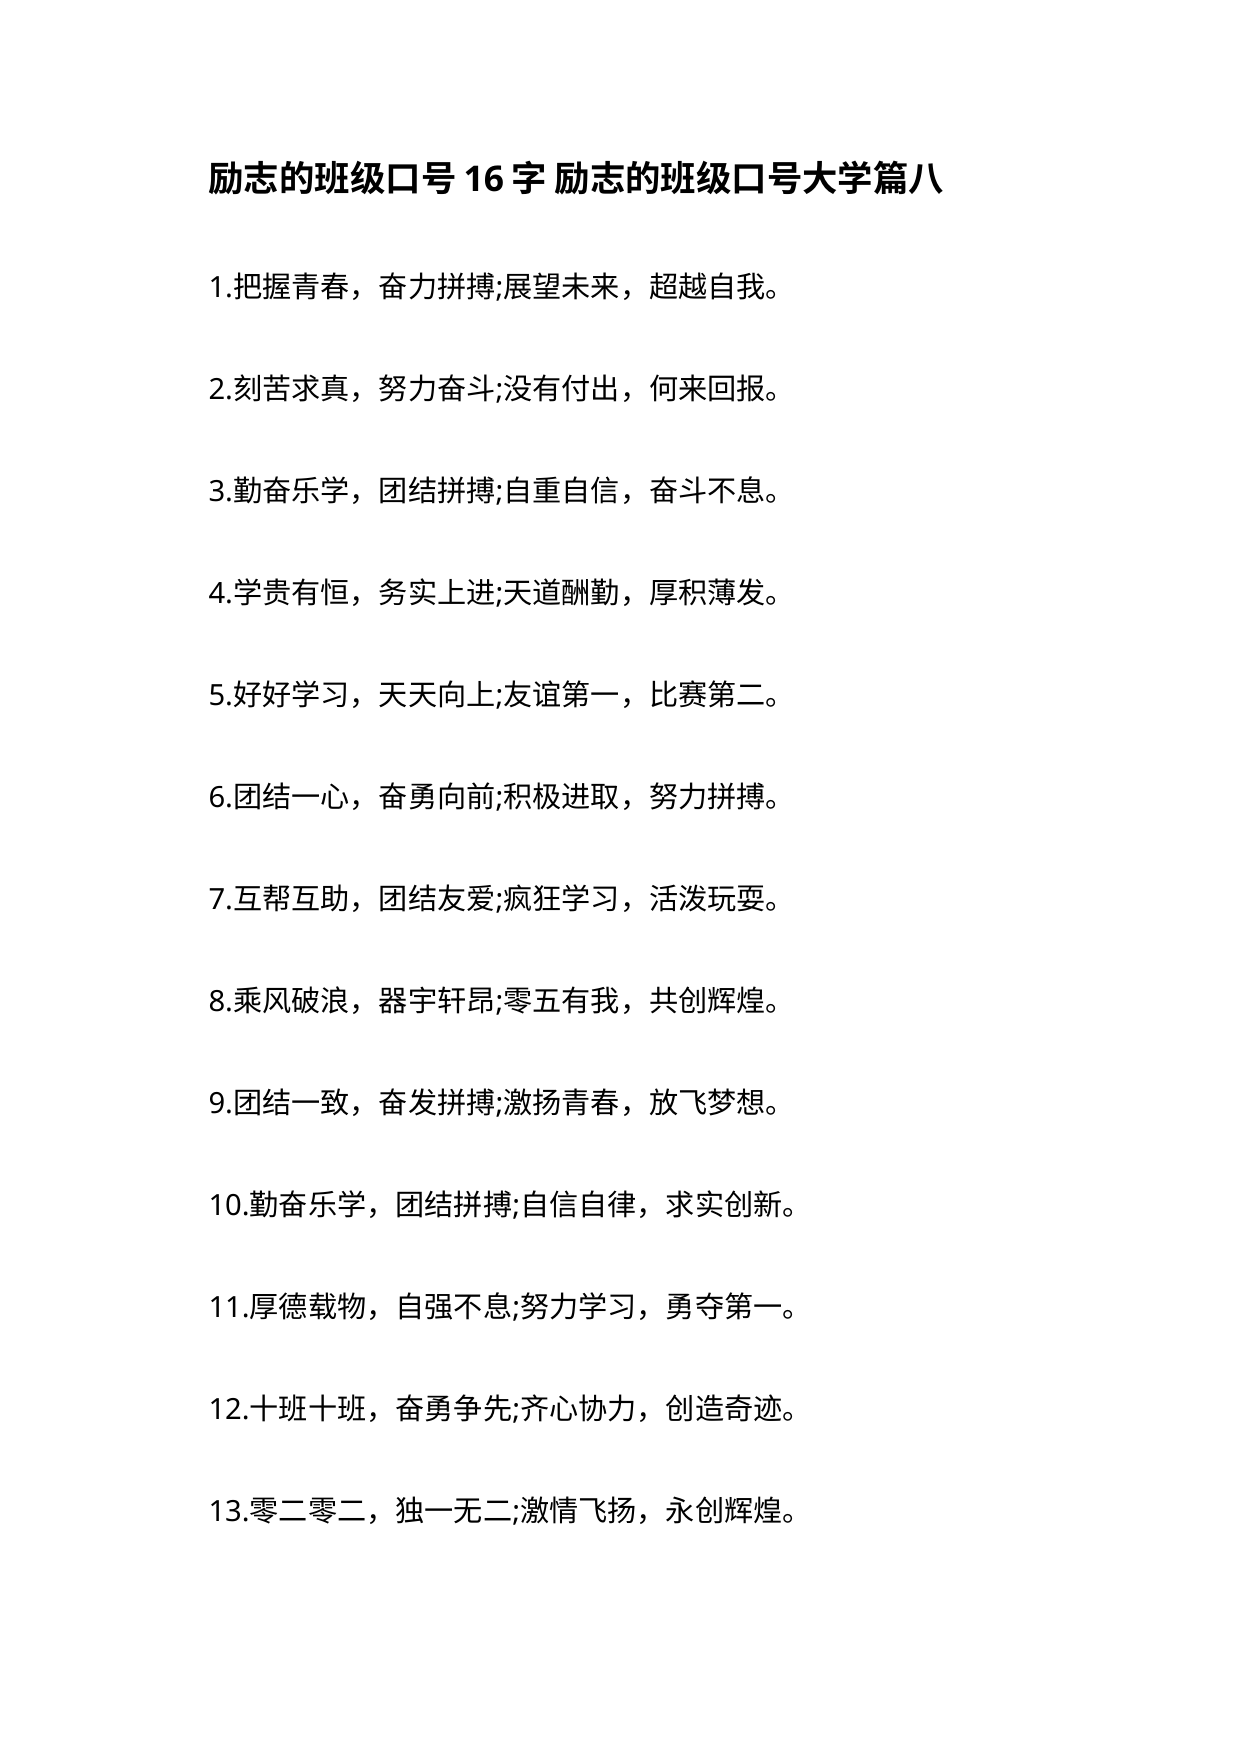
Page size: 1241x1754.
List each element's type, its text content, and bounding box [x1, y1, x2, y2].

text 5.好好学习，天天向上;友谊第一，比赛第二。 [150, 671, 1090, 714]
text 8.乘风破浪，器宇轩昂;零五有我，共创辉煌。 [150, 977, 1090, 1020]
text 2.刻苦求真，努力奋斗;没有付出，何来回报。 [150, 366, 1090, 408]
text 12.十班十班，奋勇争先;齐心协力，创造奇迹。 [150, 1385, 1090, 1428]
text 3.勤奋乐学，团结拼搏;自重自信，奋斗不息。 [150, 467, 1090, 510]
text 9.团结一致，奋发拼搏;激扬青春，放飞梦想。 [150, 1079, 1090, 1122]
text 13.零二零二，独一无二;激情飞扬，永创辉煌。 [150, 1487, 1090, 1530]
text 11.厚德载物，自强不息;努力学习，勇夺第一。 [150, 1283, 1090, 1326]
text 1.把握青春，奋力拼搏;展望未来，超越自我。 [150, 263, 1090, 306]
text 4.学贵有恒，务实上进;天道酬勤，厚积薄发。 [150, 569, 1090, 612]
text 10.勤奋乐学，团结拼搏;自信自律，求实创新。 [150, 1181, 1090, 1224]
text 6.团结一心，奋勇向前;积极进取，努力拼搏。 [150, 773, 1090, 816]
text 励志的班级口号16字 励志的班级口号大学篇八 [150, 150, 1090, 201]
text 7.互帮互助，团结友爱;疯狂学习，活泼玩耍。 [150, 875, 1090, 918]
